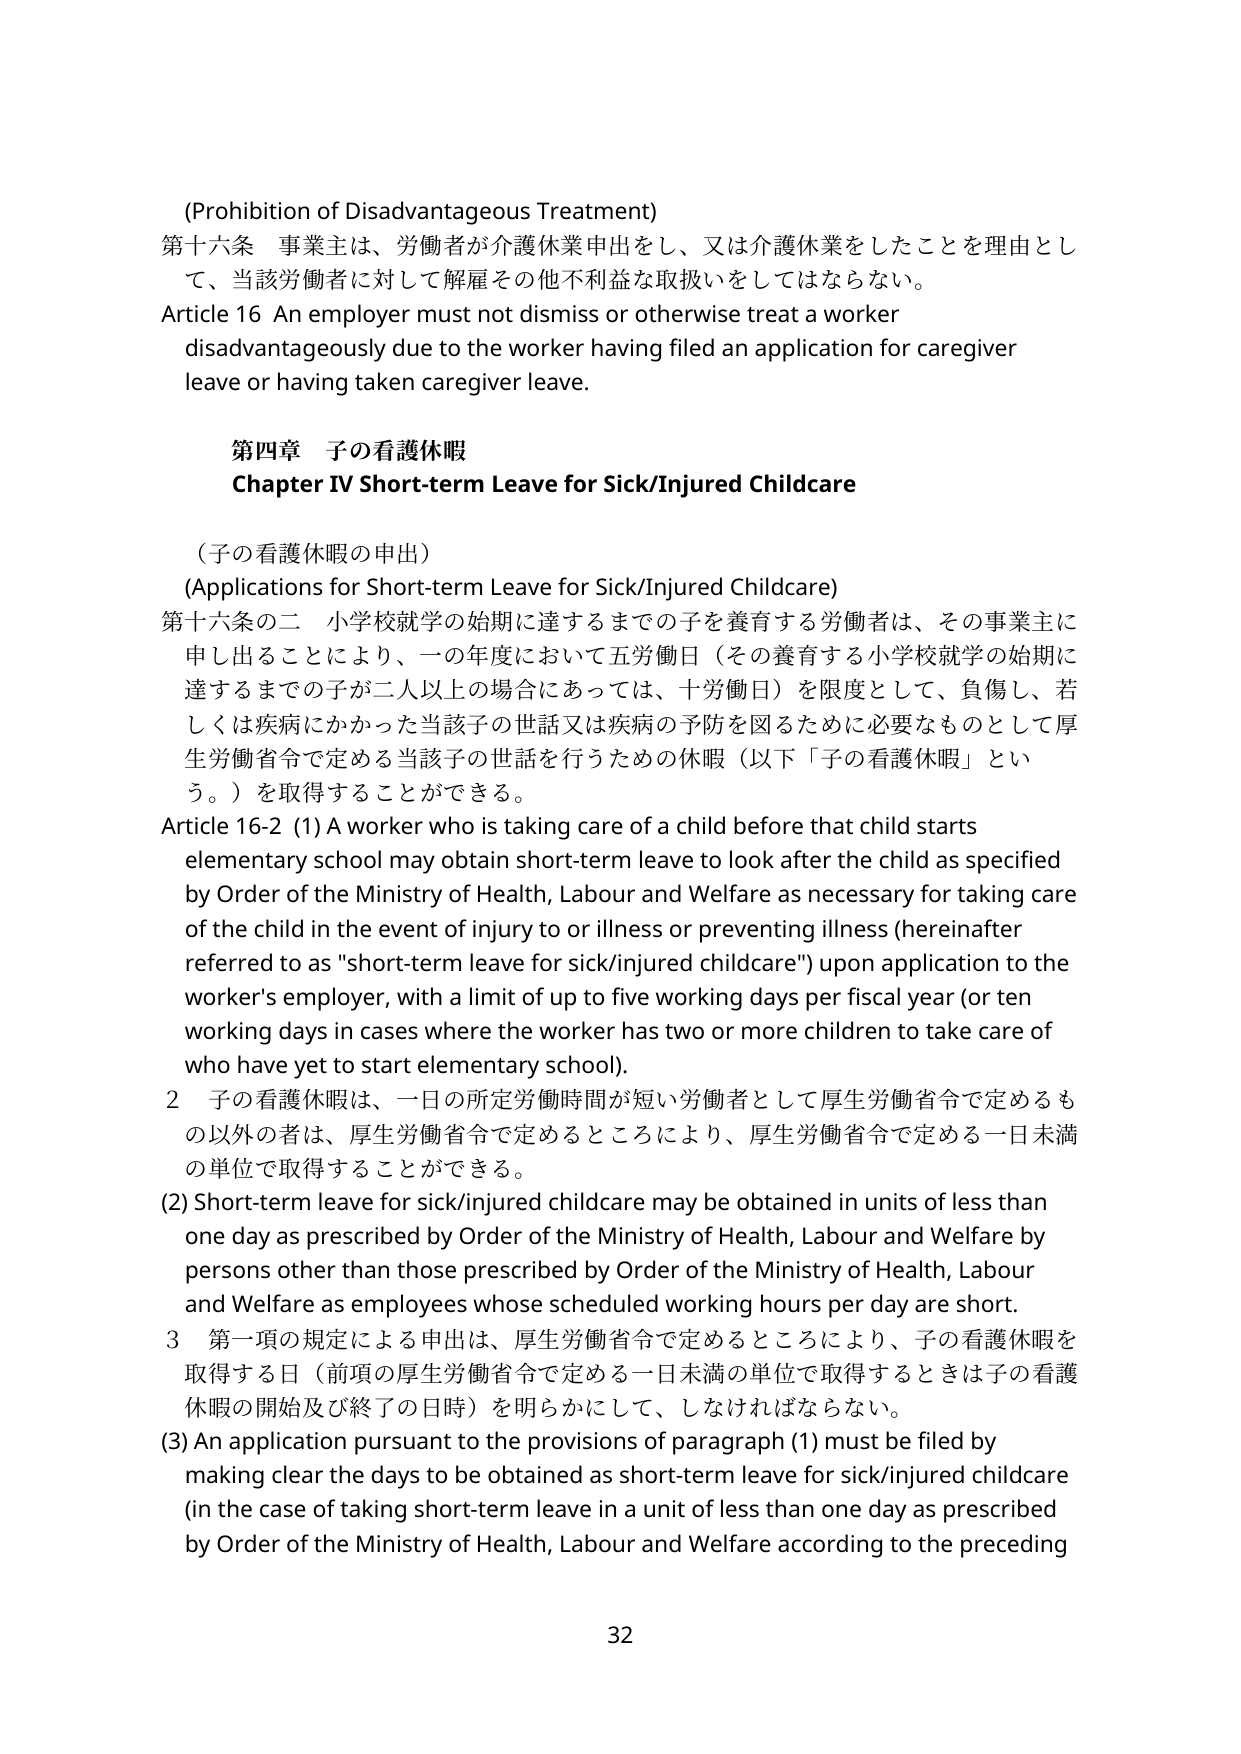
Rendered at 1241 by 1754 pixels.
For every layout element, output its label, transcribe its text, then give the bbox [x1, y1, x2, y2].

text Chapter IV Short-term Leave for Sick/Injured Childcare [230, 467, 1079, 501]
text 第十六条 事業主は、労働者が介護休業申出をし、又は介護休業をしたことを理由として、当該労働者に対して解雇その他不利益な取扱いをしてはならない。 [161, 228, 1079, 296]
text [161, 1424, 1079, 1560]
text Article 16 An employer must not dismiss or otherwise treat a worker disadvantageously due to the worker having filed an application for caregiver leave or having taken caregiver leave. [161, 296, 1079, 399]
text （子の看護休暇の申出） [184, 535, 1079, 569]
text ２ 子の看護休暇は、一日の所定労働時間が短い労働者として厚生労働省令で定めるもの以外の者は、厚生労働省令で定めるところにより、厚生労働省令で定める一日未満の単位で取得することができる。 [161, 1082, 1079, 1184]
text ３ 第一項の規定による申出は、厚生労働省令で定めるところにより、子の看護休暇を取得する日（前項の厚生労働省令で定める一日未満の単位で取得するときは子の看護休暇の開始及び終了の日時）を明らかにして、しなければならない。 [161, 1321, 1079, 1424]
text (Applications for Short-term Leave for Sick/Injured Childcare) [184, 569, 1079, 604]
text Article 16-2 (1) A worker who is taking care of a child before that child starts elementary school may obtain short-term leave to look after the child as specified by Order of the Ministry of Health, Labour and Welfare as necessary for taking care of the child in the event of injury to or illness or preventing illness (hereinafter referred to as "short-term leave for sick/injured childcare") upon application to the worker's employer, with a limit of up to five working days per fiscal year (or ten working days in cases where the worker has two or more children to take care of who have yet to start elementary school). [161, 809, 1079, 1082]
text 第十六条の二 小学校就学の始期に達するまでの子を養育する労働者は、その事業主に申し出ることにより、一の年度において五労働日（その養育する小学校就学の始期に達するまでの子が二人以上の場合にあっては、十労働日）を限度として、負傷し、若しくは疾病にかかった当該子の世話又は疾病の予防を図るために必要なものとして厚生労働省令で定める当該子の世話を行うための休暇（以下「子の看護休暇」という。）を取得することができる。 [161, 604, 1079, 809]
text (Prohibition of Disadvantageous Treatment) [184, 194, 1079, 228]
text 第四章 子の看護休暇 [230, 433, 1079, 467]
text (2) Short-term leave for sick/injured childcare may be obtained in units of less than one day as prescribed by Order of the Ministry of Health, Labour and Welfare by persons other than those prescribed by Order of the Ministry of Health, Labour and Welfare as employees whose scheduled working hours per day are short. [161, 1184, 1079, 1321]
